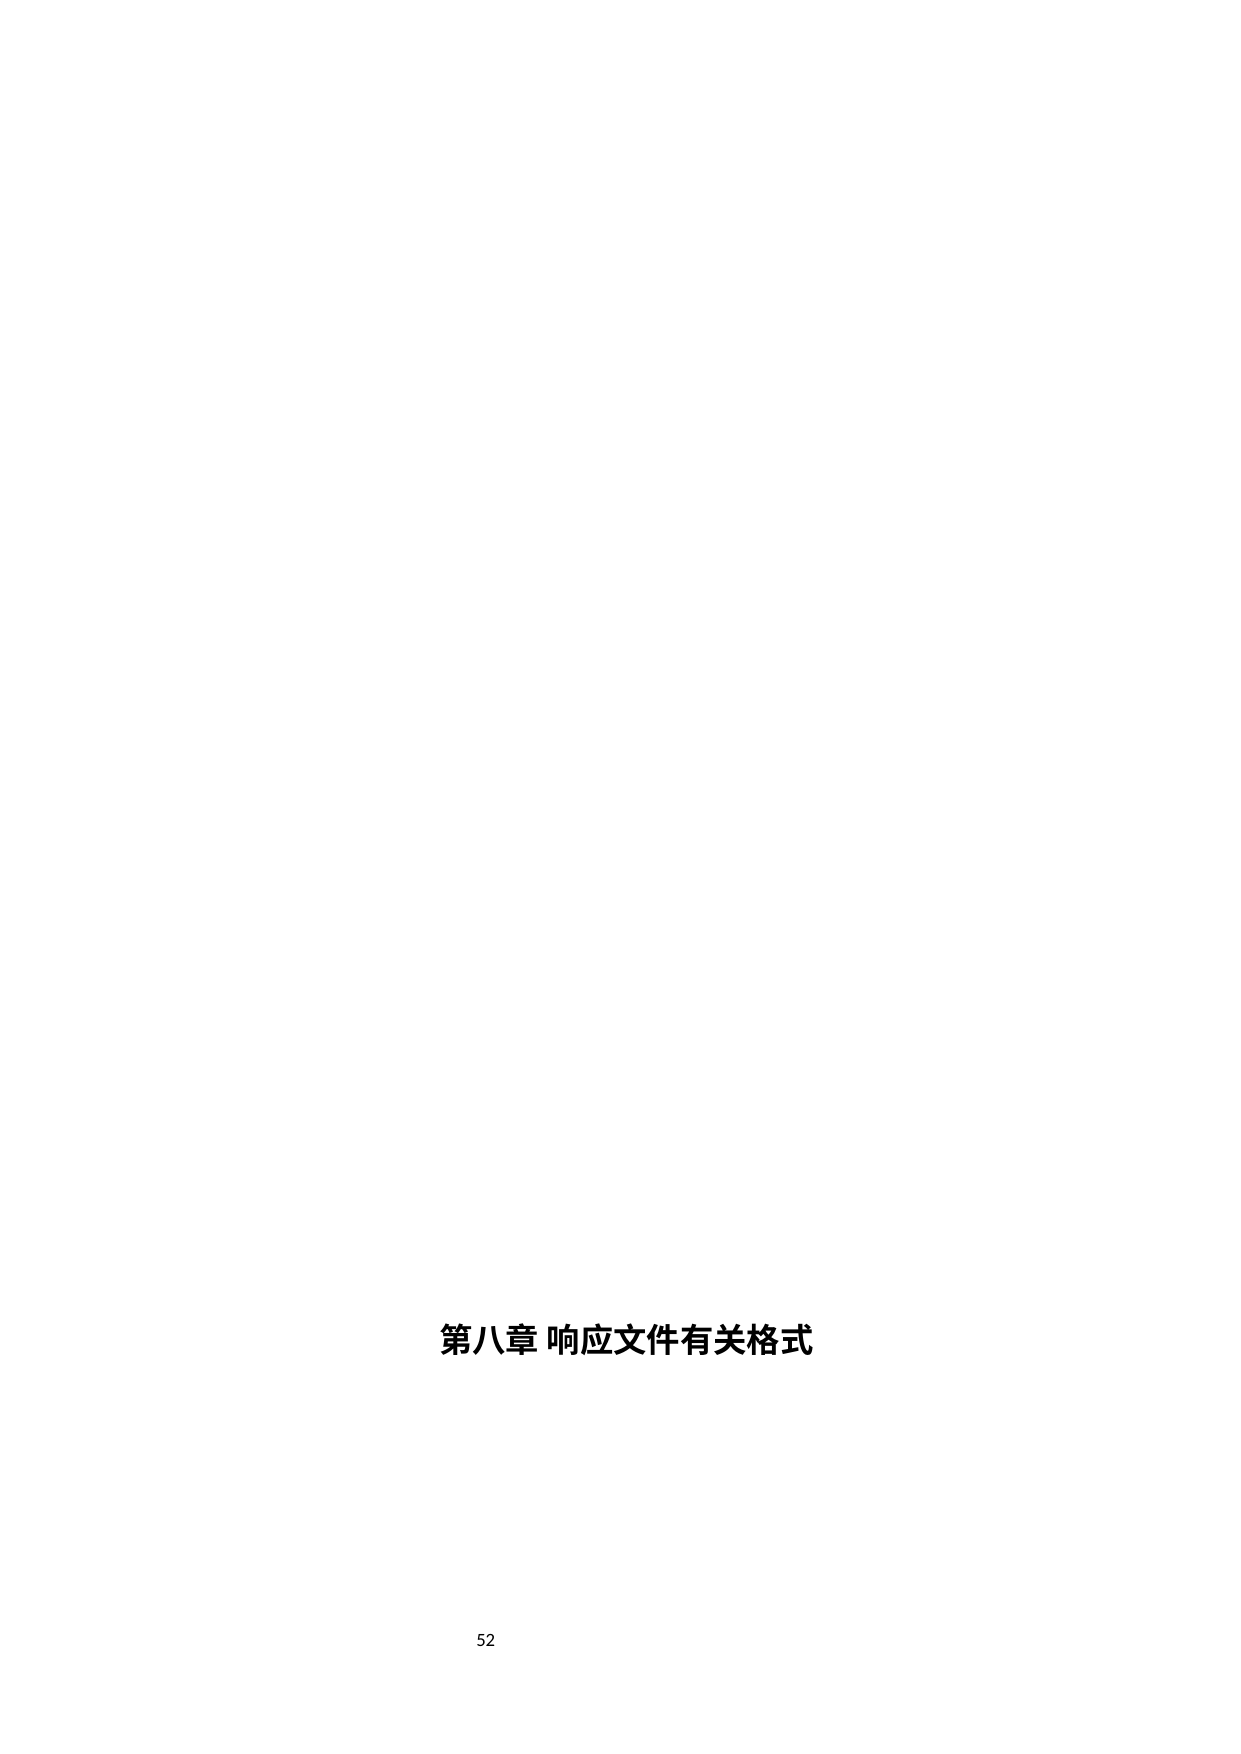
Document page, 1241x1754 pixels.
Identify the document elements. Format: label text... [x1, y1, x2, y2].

text 第八章 响应文件有关格式 [165, 1306, 1087, 1371]
